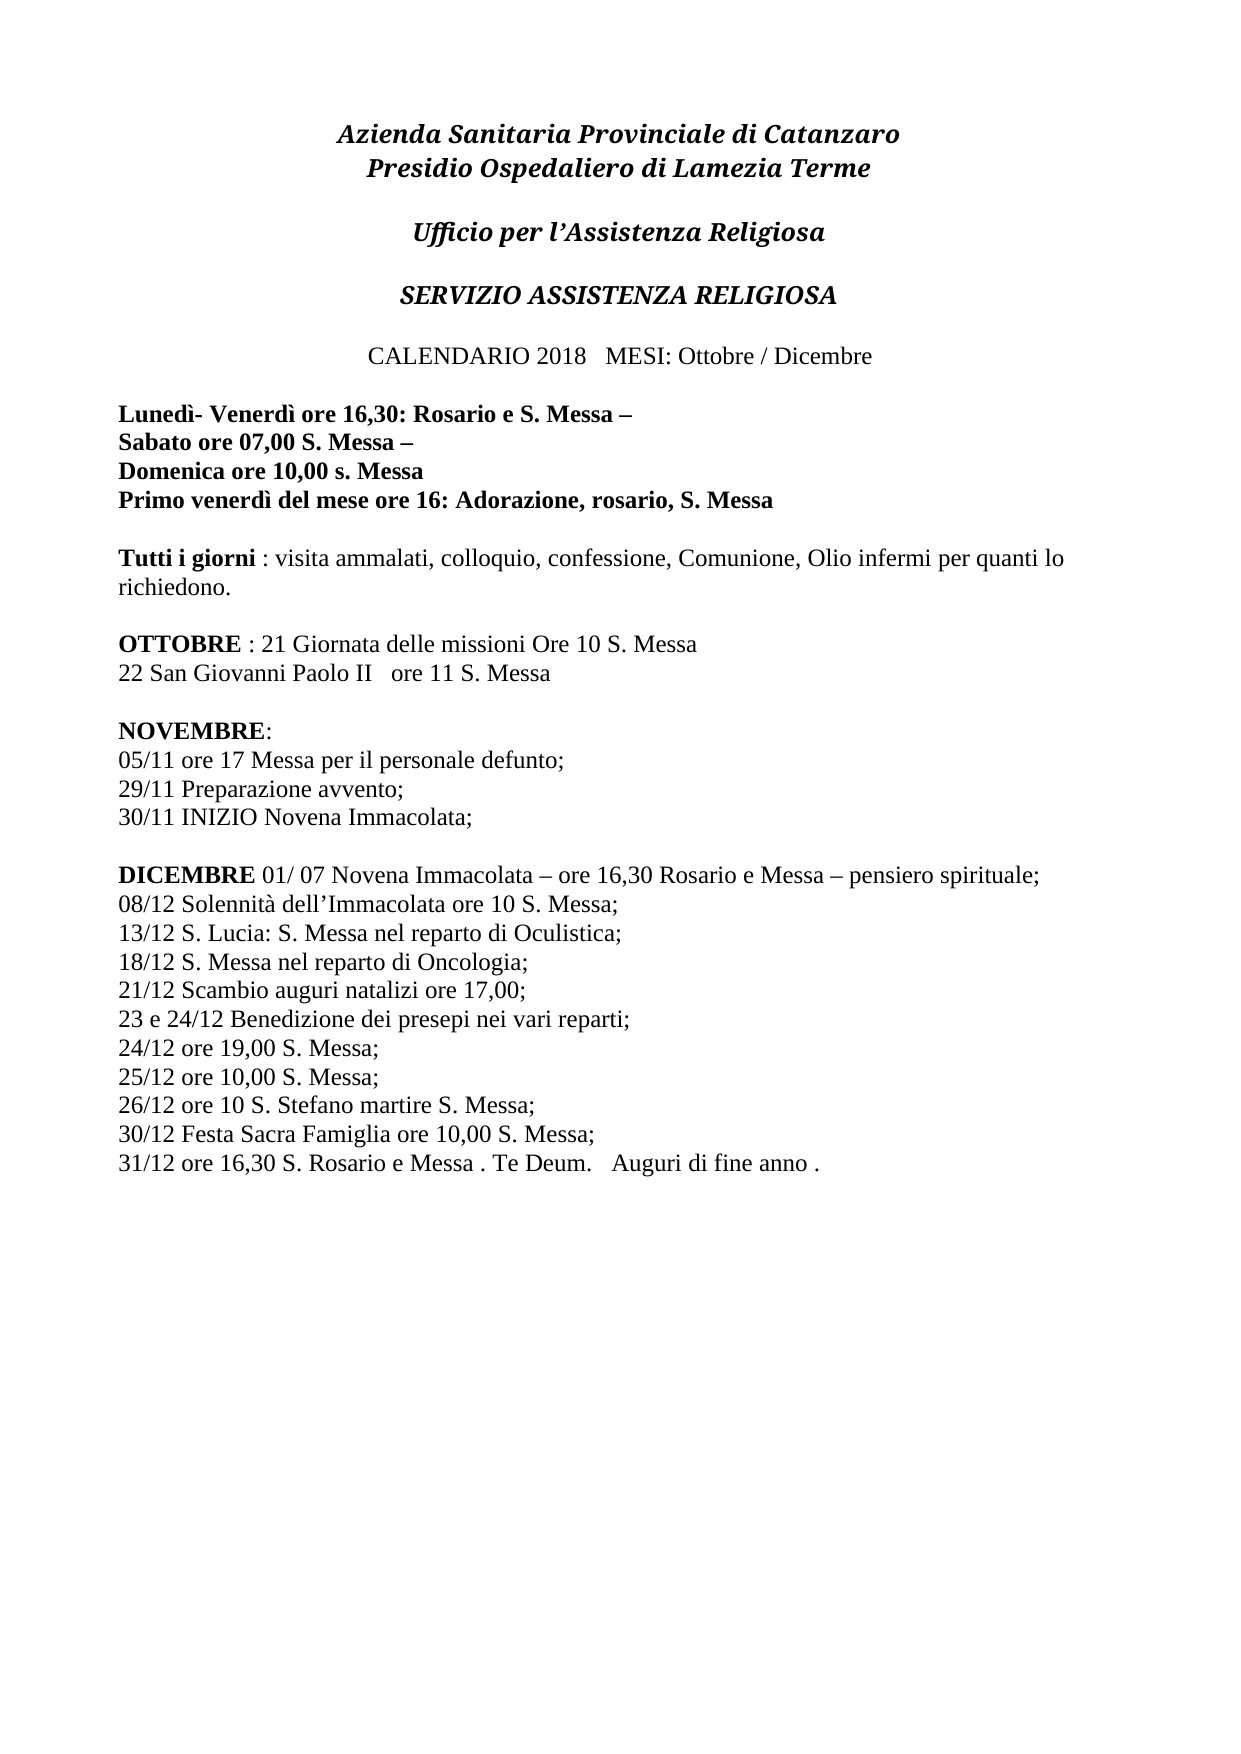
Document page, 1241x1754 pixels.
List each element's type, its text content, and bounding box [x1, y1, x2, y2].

text Lunedì- Venerdì ore 16,30: Rosario e S. Messa – Sabato ore 07,00 S. Messa – Domenica ore 10,00 s. Messa Primo venerdì del mese ore 16: Adorazione, rosario, S. Messa [118, 399, 1122, 514]
text Azienda Sanitaria Provinciale di Catanzaro Presidio Ospedaliero di Lamezia Terme [118, 117, 1122, 185]
text Tutti i giorni : visita ammalati, colloquio, confessione, Comunione, Olio infermi per quanti lo richiedono. [118, 543, 1122, 600]
text Ufficio per l’Assistenza Religiosa [118, 214, 1122, 248]
text SERVIZIO ASSISTENZA RELIGIOSA [118, 278, 1122, 312]
text NOVEMBRE: 05/11 ore 17 Messa per il personale defunto; 29/11 Preparazione avvento; 30/11 INIZIO Novena Immacolata; [118, 716, 1122, 831]
text OTTOBRE : 21 Giornata delle missioni Ore 10 S. Messa 22 San Giovanni Paolo II ore 11 S. Messa [118, 629, 1122, 687]
text CALENDARIO 2018 MESI: Ottobre / Dicembre [118, 341, 1122, 369]
text DICEMBRE 01/ 07 Novena Immacolata – ore 16,30 Rosario e Messa – pensiero spirituale; 08/12 Solennità dell’Immacolata ore 10 S. Messa; 13/12 S. Lucia: S. Messa nel reparto di Oculistica; 18/12 S. Messa nel reparto di Oncologia; 21/12 Scambio auguri natalizi ore 17,00; 23 e 24/12 Benedizione dei presepi nei vari reparti; 24/12 ore 19,00 S. Messa; 25/12 ore 10,00 S. Messa; 26/12 ore 10 S. Stefano martire S. Messa; 30/12 Festa Sacra Famiglia ore 10,00 S. Messa; 31/12 ore 16,30 S. Rosario e Messa . Te Deum. Auguri di fine anno . [118, 860, 1122, 1177]
